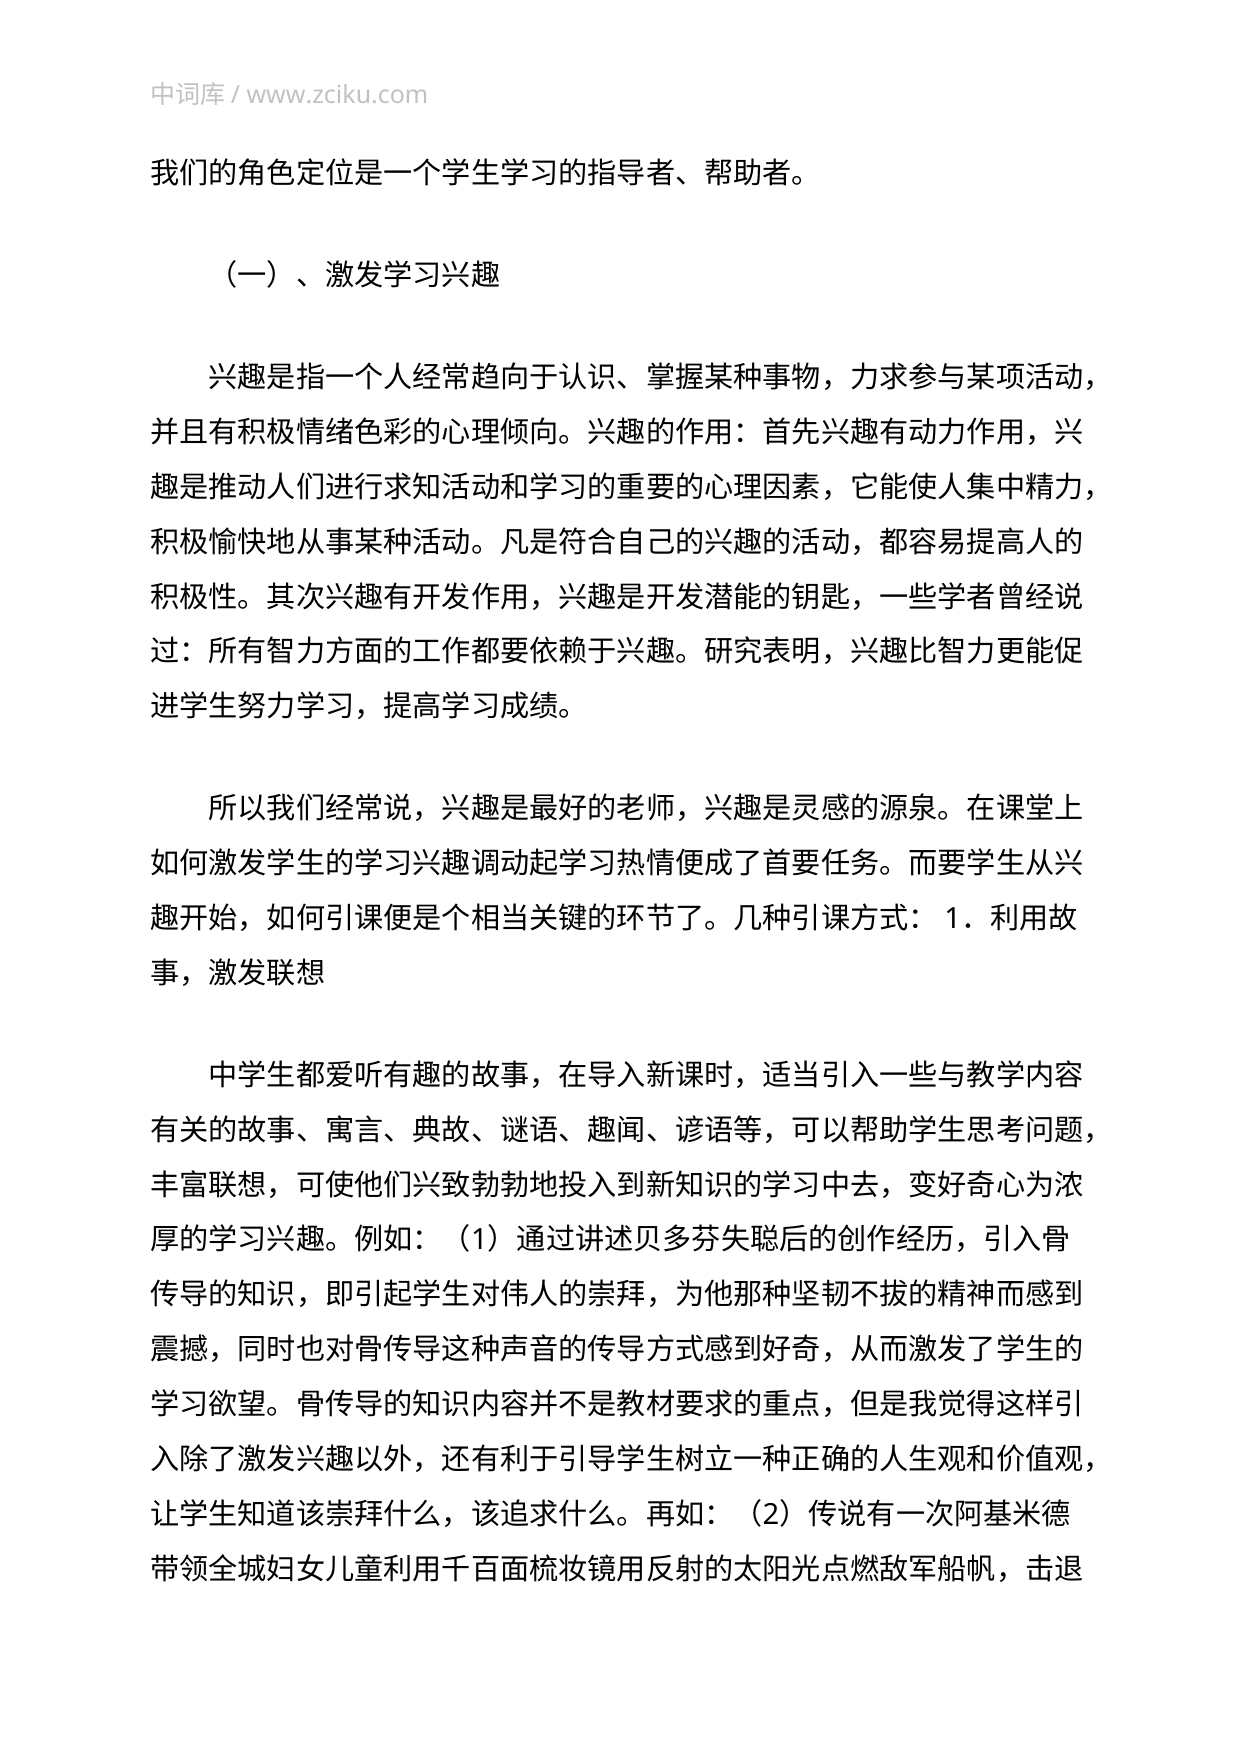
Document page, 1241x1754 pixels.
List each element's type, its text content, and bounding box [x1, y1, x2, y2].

text 兴趣是指一个人经常趋向于认识、掌握某种事物，力求参与某项活动，并且有积极情绪色彩的心理倾向。兴趣的作用：首先兴趣有动力作用，兴趣是推动人们进行求知活动和学习的重要的心理因素，它能使人集中精力，积极愉快地从事某种活动。凡是符合自己的兴趣的活动，都容易提高人的积极性。其次兴趣有开发作用，兴趣是开发潜能的钥匙，一些学者曾经说过：所有智力方面的工作都要依赖于兴趣。研究表明，兴趣比智力更能促进学生努力学习，提高学习成绩。 [150, 353, 1090, 725]
text （一）、激发学习兴趣 [150, 252, 1090, 294]
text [150, 1051, 1090, 1588]
text 所以我们经常说，兴趣是最好的老师，兴趣是灵感的源泉。在课堂上如何激发学生的学习兴趣调动起学习热情便成了首要任务。而要学生从兴趣开始，如何引课便是个相当关键的环节了。几种引课方式： 1．利用故事，激发联想 [150, 785, 1090, 992]
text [150, 150, 1090, 192]
